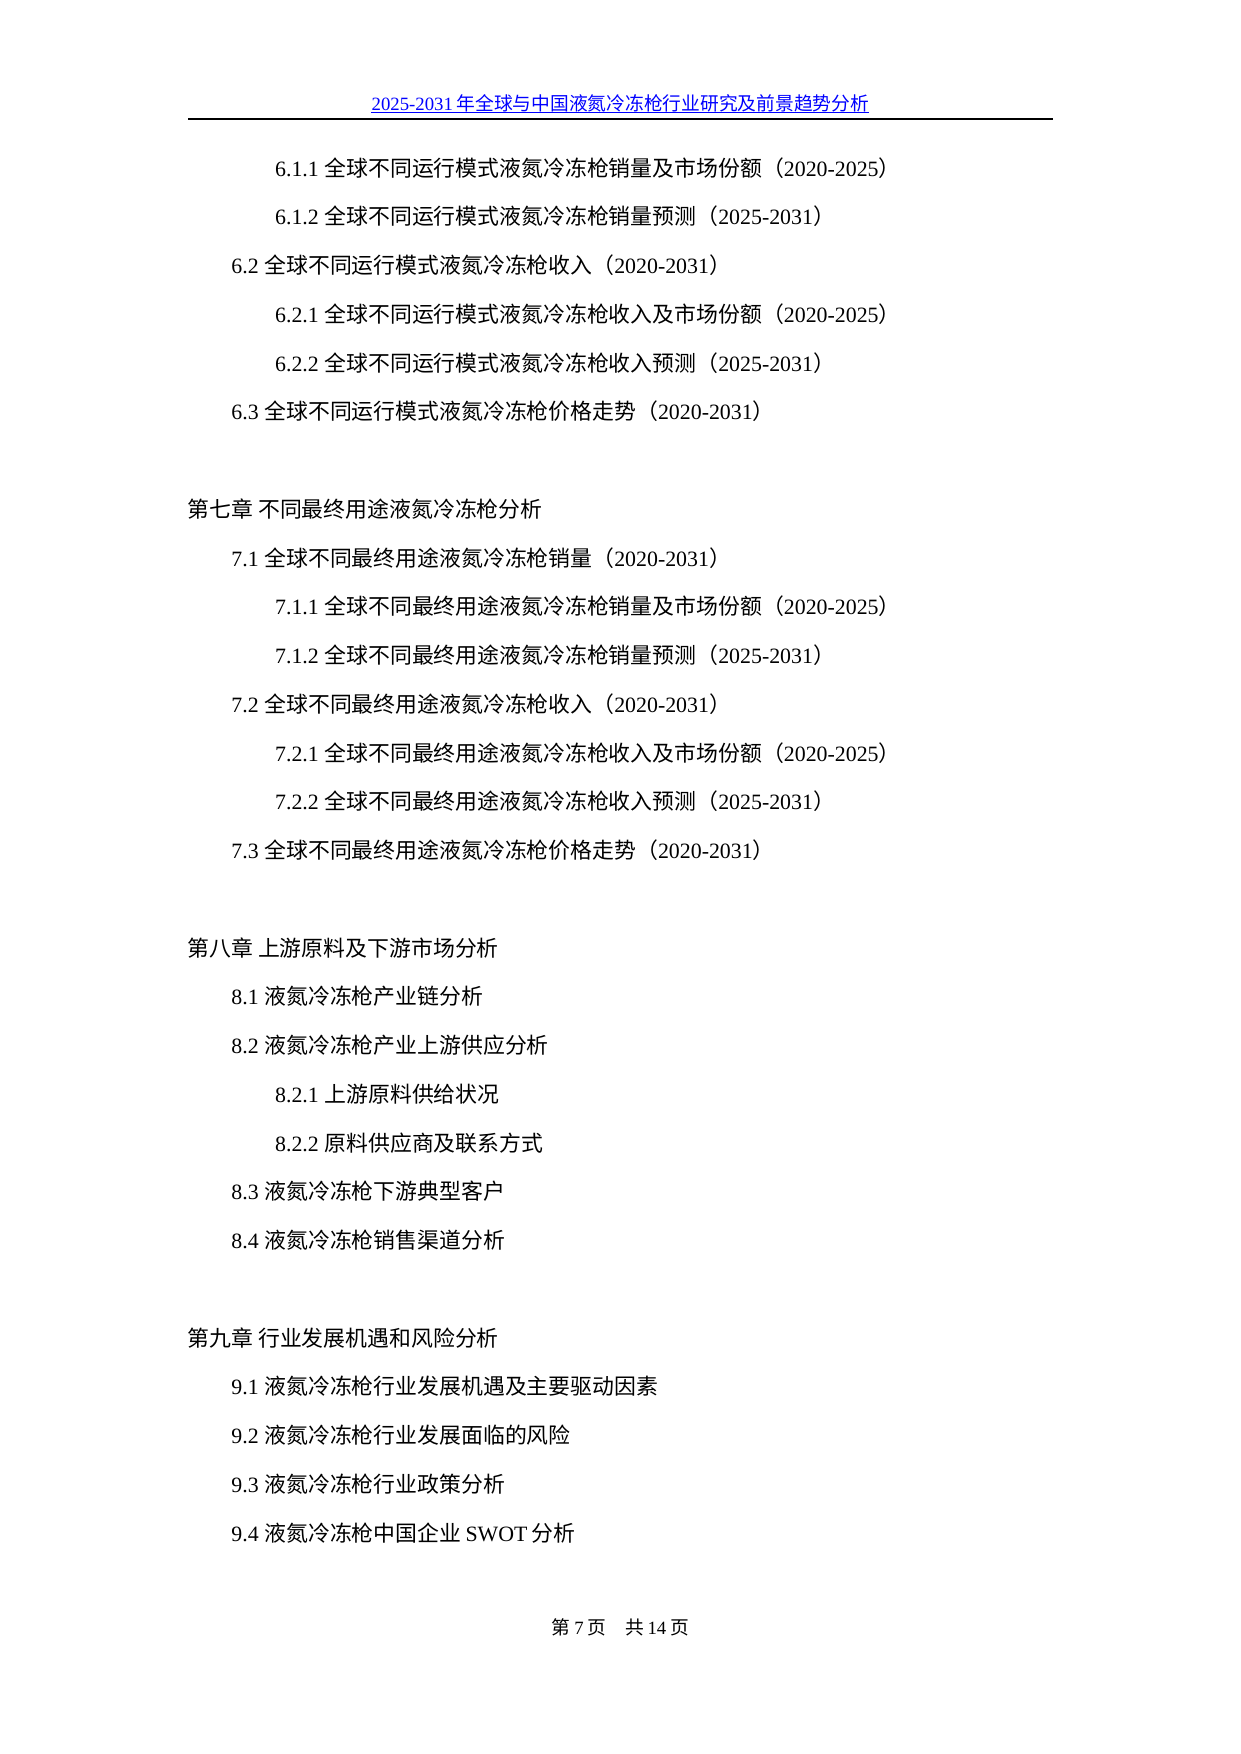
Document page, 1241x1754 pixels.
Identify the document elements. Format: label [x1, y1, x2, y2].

text [187, 150, 1053, 1548]
